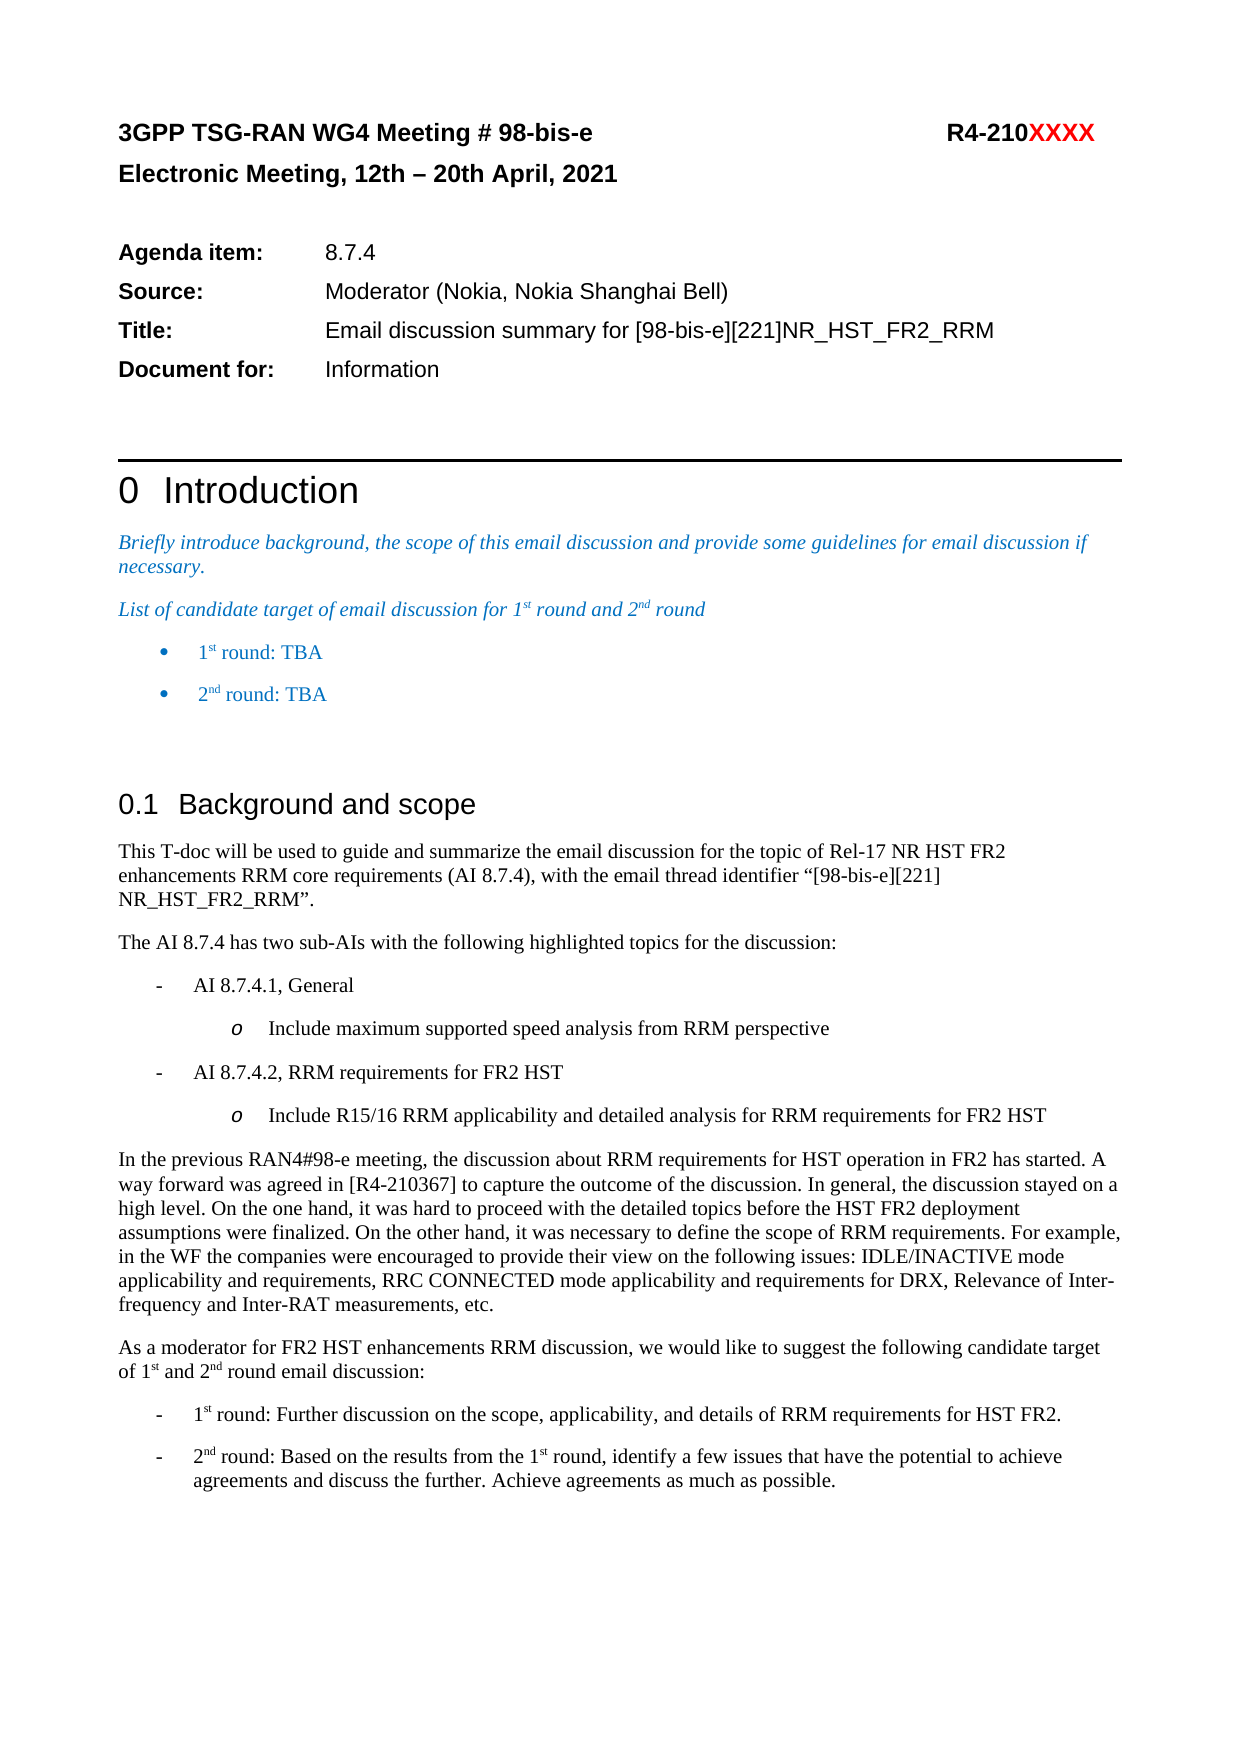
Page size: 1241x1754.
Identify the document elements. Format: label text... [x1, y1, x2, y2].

text Source: Moderator (Nokia, Nokia Shanghai Bell) [118, 278, 1122, 304]
text As a moderator for FR2 HST enhancements RRM discussion, we would like to suggest the following candidate target of 1st and 2nd round email discussion: [118, 1334, 1122, 1383]
list 1st round: Further discussion on the scope, applicability, and details of RRM requirements for HST FR2. [156, 1401, 1122, 1426]
text In the previous RAN4#98-e meeting, the discussion about RRM requirements for HST operation in FR2 has started. A way forward was agreed in [R4-210367] to capture the outcome of the discussion. In general, the discussion stayed on a high level. On the one hand, it was hard to proceed with the detailed topics before the HST FR2 deployment assumptions were finalized. On the other hand, it was necessary to define the scope of RRM requirements. For example, in the WF the companies were encouraged to provide their view on the following issues: IDLE/INACTIVE mode applicability and requirements, RRC CONNECTED mode applicability and requirements for DRX, Relevance of Inter-frequency and Inter-RAT measurements, etc. [118, 1147, 1122, 1316]
text Title: Email discussion summary for [98-bis-e][221]NR_HST_FR2_RRM [118, 317, 1122, 343]
text Agenda item: 8.7.4 [118, 239, 1122, 266]
text Briefly introduce background, the scope of this email discussion and provide some guidelines for email discussion if necessary. [118, 530, 1122, 578]
text List of candidate target of email discussion for 1st round and 2nd round [118, 597, 1122, 621]
subtitle Introduction [118, 462, 1122, 511]
text Electronic Meeting, 12th – 20th April, 2021 [118, 159, 1122, 188]
list AI 8.7.4.1, General [156, 973, 1122, 997]
text This T-doc will be used to guide and summarize the email discussion for the topic of Rel-17 NR HST FR2 enhancements RRM core requirements (AI 8.7.4), with the email thread identifier “[98-bis-e][221] NR_HST_FR2_RRM”. [118, 839, 1122, 911]
list Include R15/16 RRM applicability and detailed analysis for RRM requirements for FR2 HST [231, 1103, 1122, 1129]
list 2nd round: Based on the results from the 1st round, identify a few issues that have the potential to achieve agreements and discuss the further. Achieve agreements as much as possible. [156, 1444, 1122, 1492]
list AI 8.7.4.2, RRM requirements for FR2 HST [156, 1060, 1122, 1084]
text Document for: Information [118, 356, 1122, 382]
list Include maximum supported speed analysis from RRM perspective [231, 1016, 1122, 1041]
list 2nd round: TBA [160, 682, 1122, 706]
text The AI 8.7.4 has two sub-AIs with the following highlighted topics for the discussion: [118, 930, 1122, 954]
subtitle Background and scope [118, 787, 1122, 820]
text 3GPP TSG-RAN WG4 Meeting # 98-bis-e R4-210XXXX [118, 118, 1122, 147]
list 1st round: TBA [160, 639, 1122, 664]
